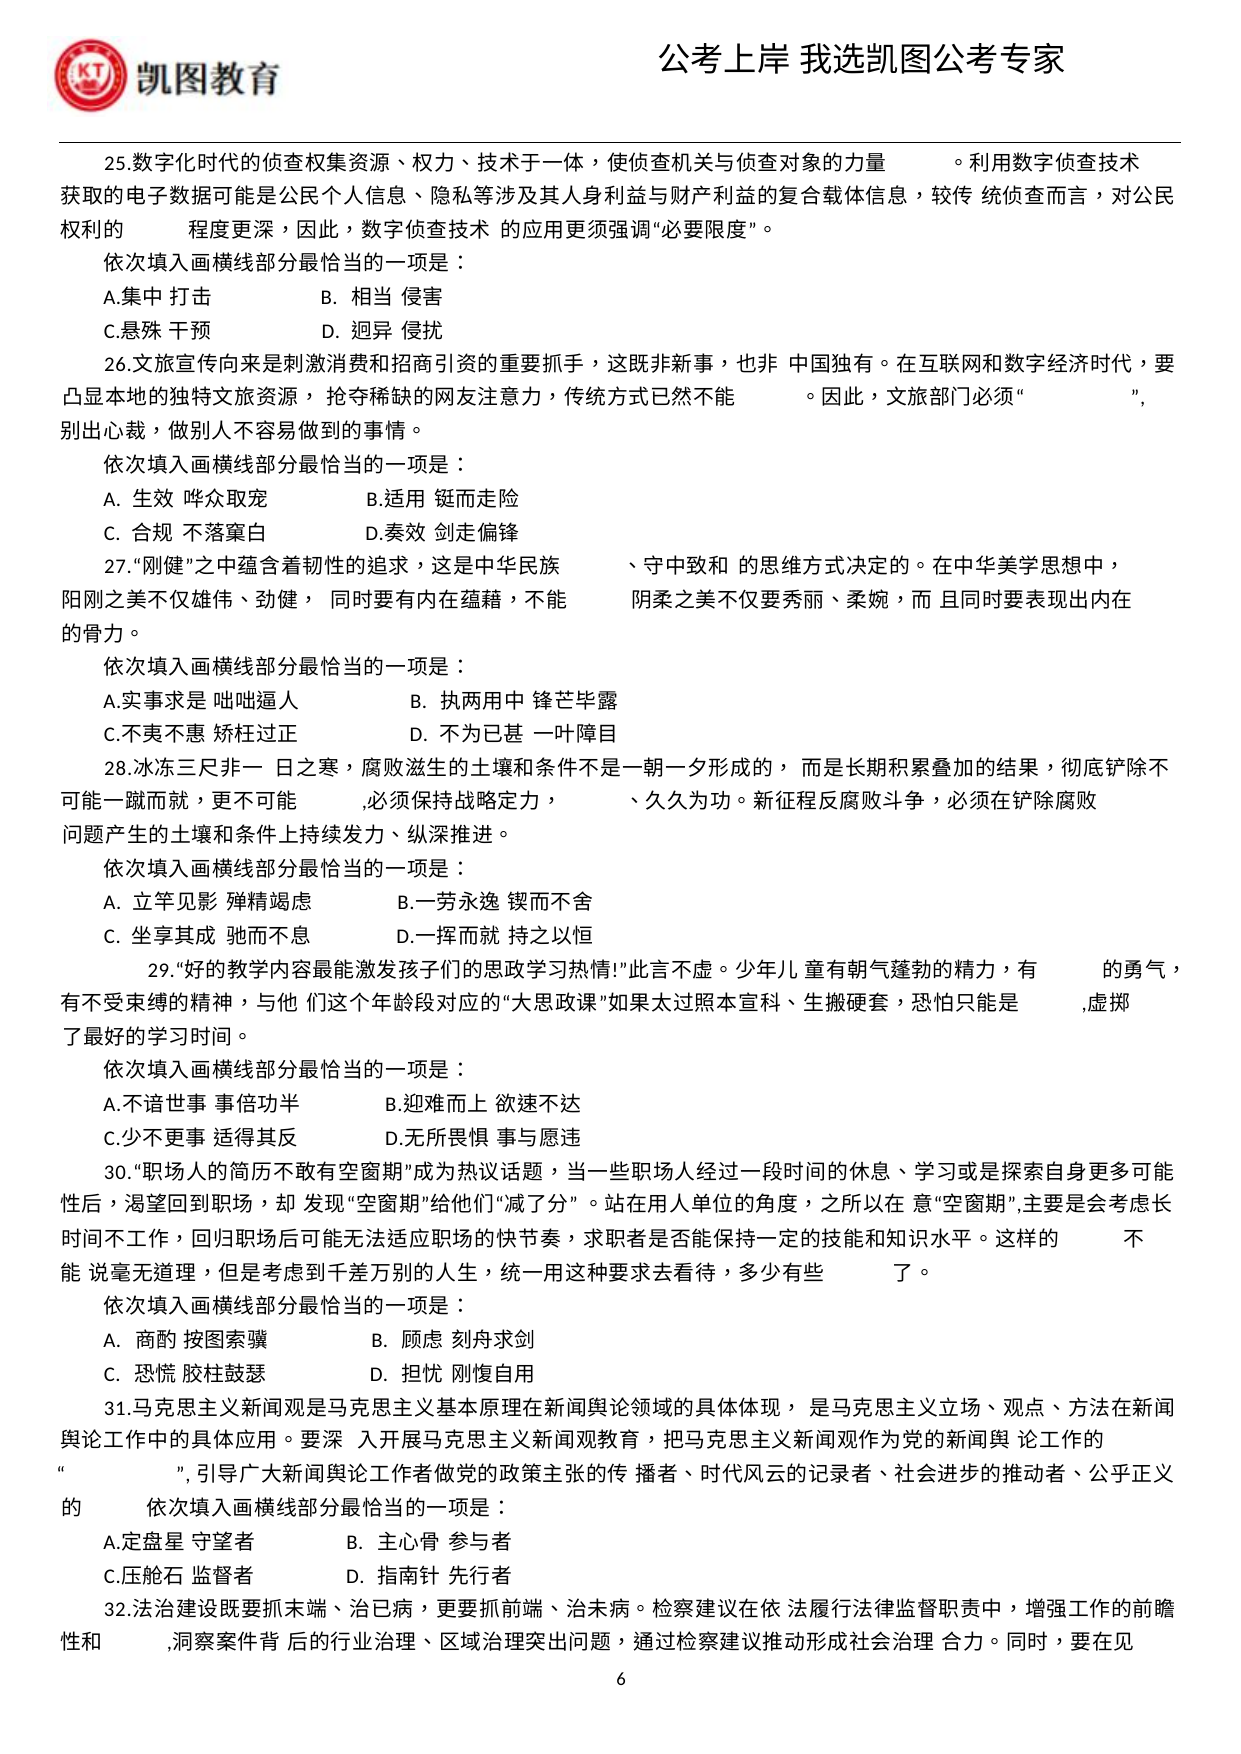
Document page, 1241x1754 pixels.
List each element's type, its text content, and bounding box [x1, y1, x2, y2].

text 依次填入画横线部分最恰当的一项是： [104, 1292, 1187, 1319]
picture [47, 36, 289, 117]
text 依次填入画横线部分最恰当的一项是： [104, 249, 1187, 276]
text A.不谙世事 事倍功半 B.迎难而上 欲速不达 [103, 1090, 1187, 1117]
text 26.文旅宣传向来是刺激消费和招商引资的重要抓手，这既非新事，也非 中国独有。在互联网和数字经济时代，要 [104, 350, 1187, 377]
text 30.“职场人的简历不敢有空窗期”成为热议话题，当一些职场人经过一段时间的休息、学习或是探索自身更多可能 性后，渴望回到职场，却 发现“空窗期”给他们“减了分” 。站在用人单位的角度，之所以在 意“空窗期”,主要是会考虑长 [60, 1157, 1181, 1218]
text C. 坐享其成 驰而不息 D.一挥而就 持之以恒 [104, 922, 1187, 949]
text 凸显本地的独特文旅资源， 抢夺稀缺的网友注意力，传统方式已然不能 。因此，文旅部门必须“ ”, [62, 384, 1187, 410]
text A. 商酌 按图索骥 B. 顾虑 刻舟求剑 [103, 1326, 1187, 1353]
text 性和 ,洞察案件背 后的行业治理、区域治理突出问题，通过检察建议推动形成社会治理 合力。同时，要在见 [60, 1629, 1187, 1655]
text 权利的 程度更深，因此，数字侦查技术 的应用更须强调“必要限度”。 [60, 216, 1187, 243]
text 时间不工作，回归职场后可能无法适应职场的快节奏，求职者是否能保持一定的技能和知识水平。这样的 不 [61, 1225, 1187, 1252]
text 问题产生的土壤和条件上持续发力、纵深推进。 [62, 821, 1187, 848]
text 32.法治建设既要抓末端、治已病，更要抓前端、治未病。检察建议在依 法履行法律监督职责中，增强工作的前瞻 [104, 1595, 1187, 1622]
text 依次填入画横线部分最恰当的一项是： [104, 1057, 1187, 1083]
text C. 恐慌 胶柱鼓瑟 D. 担忧 刚愎自用 [104, 1359, 1187, 1387]
text 依次填入画横线部分最恰当的一项是： [104, 653, 1187, 680]
text A. 立竿见影 殚精竭虑 B.一劳永逸 锲而不舍 [103, 888, 1187, 915]
text 29.“好的教学内容最能激发孩子们的思政学习热情!”此言不虚。少年儿 童有朝气蓬勃的精力，有 的勇气， [47, 956, 1187, 982]
text 有不受束缚的精神，与他 们这个年龄段对应的“大思政课”如果太过照本宣科、生搬硬套，恐怕只能是 ,虚掷 [60, 989, 1187, 1015]
text C.悬殊 干预 D. 迥异 侵扰 [104, 317, 1187, 343]
text A.实事求是 咄咄逼人 B. 执两用中 锋芒毕露 [103, 687, 1187, 714]
text 依次填入画横线部分最恰当的一项是： [104, 451, 1187, 478]
text 能 说毫无道理，但是考虑到千差万别的人生，统一用这种要求去看待，多少有些 了。 [61, 1259, 1187, 1286]
text 25.数字化时代的侦查权集资源、权力、技术于一体，使侦查机关与侦查对象的力量 。利用数字侦查技术 [104, 149, 1187, 175]
text 的骨力。 [62, 619, 1187, 646]
text 别出心裁，做别人不容易做到的事情。 [60, 417, 1187, 444]
text C.少不更事 适得其反 D.无所畏惧 事与愿违 [104, 1124, 1187, 1151]
text A.集中 打击 B. 相当 侵害 [103, 283, 1187, 310]
text A. 生效 哗众取宠 B.适用 铤而走险 [103, 485, 1187, 512]
text C. 合规 不落窠白 D.奏效 剑走偏锋 [104, 518, 1187, 545]
text 依次填入画横线部分最恰当的一项是： [104, 855, 1187, 882]
text C.压舱石 监督者 D. 指南针 先行者 [104, 1562, 1187, 1589]
text 31.马克思主义新闻观是马克思主义基本原理在新闻舆论领域的具体体现， 是马克思主义立场、观点、方法在新闻 舆论工作中的具体应用。要深 入开展马克思主义新闻观教育，把马克思主义新闻观作为党的新闻舆 论工作的 [60, 1393, 1181, 1454]
text 的 依次填入画横线部分最恰当的一项是： [62, 1494, 1187, 1521]
text 27.“刚健”之中蕴含着韧性的追求，这是中华民族 、守中致和 的思维方式决定的。在中华美学思想中， [104, 552, 1187, 579]
text C.不夷不惠 矫枉过正 D. 不为已甚 一叶障目 [104, 721, 1187, 747]
text 阳刚之美不仅雄伟、劲健， 同时要有内在蕴藉，不能 阴柔之美不仅要秀丽、柔婉，而 且同时要表现出内在 [61, 586, 1187, 613]
text 了最好的学习时间。 [62, 1023, 1187, 1050]
text A.定盘星 守望者 B. 主心骨 参与者 [103, 1528, 1187, 1555]
text 可能一蹴而就，更不可能 ,必须保持战略定力， 、久久为功。新征程反腐败斗争，必须在铲除腐败 [60, 788, 1187, 813]
text “ ”, 引导广大新闻舆论工作者做党的政策主张的传 播者、时代风云的记录者、社会进步的推动者、公乎正义 [56, 1461, 1187, 1487]
text 公考上岸 我选凯图公考专家 [657, 38, 1187, 80]
text 28.冰冻三尺非一 日之寒，腐败滋生的土壤和条件不是一朝一夕形成的， 而是长期积累叠加的结果，彻底铲除不 [104, 754, 1187, 781]
text 获取的电子数据可能是公民个人信息、隐私等涉及其人身利益与财产利益的复合载体信息，较传 统侦查而言，对公民 [60, 182, 1187, 209]
